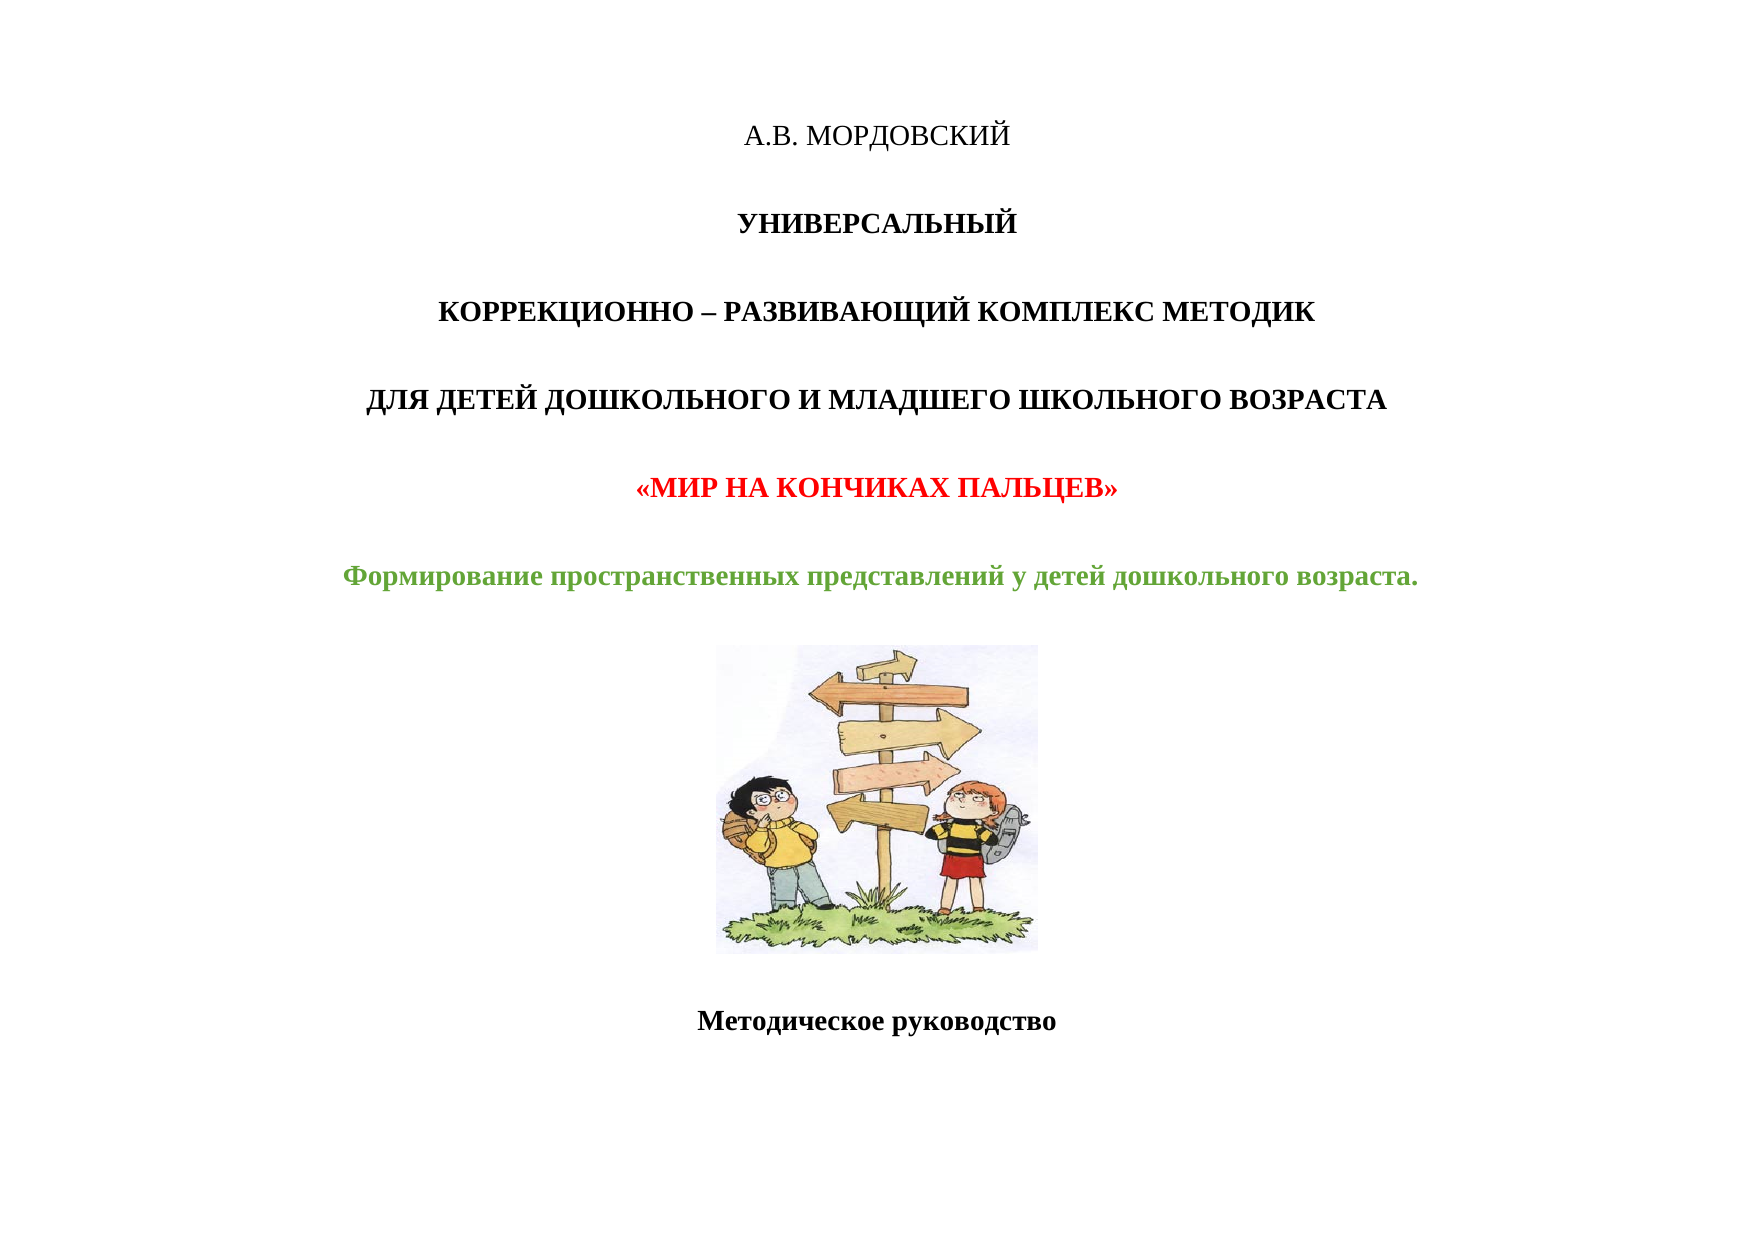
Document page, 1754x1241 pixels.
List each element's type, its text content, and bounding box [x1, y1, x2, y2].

text Формирование пространственных представлений у детей дошкольного возраста. [118, 558, 1636, 591]
text КОРРЕКЦИОННО – РАЗВИВАЮЩИЙ КОМПЛЕКС МЕТОДИК [118, 294, 1636, 327]
text А.В. МОРДОВСКИЙ [118, 118, 1636, 152]
text ДЛЯ ДЕТЕЙ ДОШКОЛЬНОГО И МЛАДШЕГО ШКОЛЬНОГО ВОЗРАСТА [118, 382, 1636, 415]
text УНИВЕРСАЛЬНЫЙ [118, 206, 1636, 239]
picture [716, 645, 1038, 954]
text Методическое руководство [118, 1003, 1636, 1036]
text «МИР НА КОНЧИКАХ ПАЛЬЦЕВ» [118, 470, 1636, 503]
